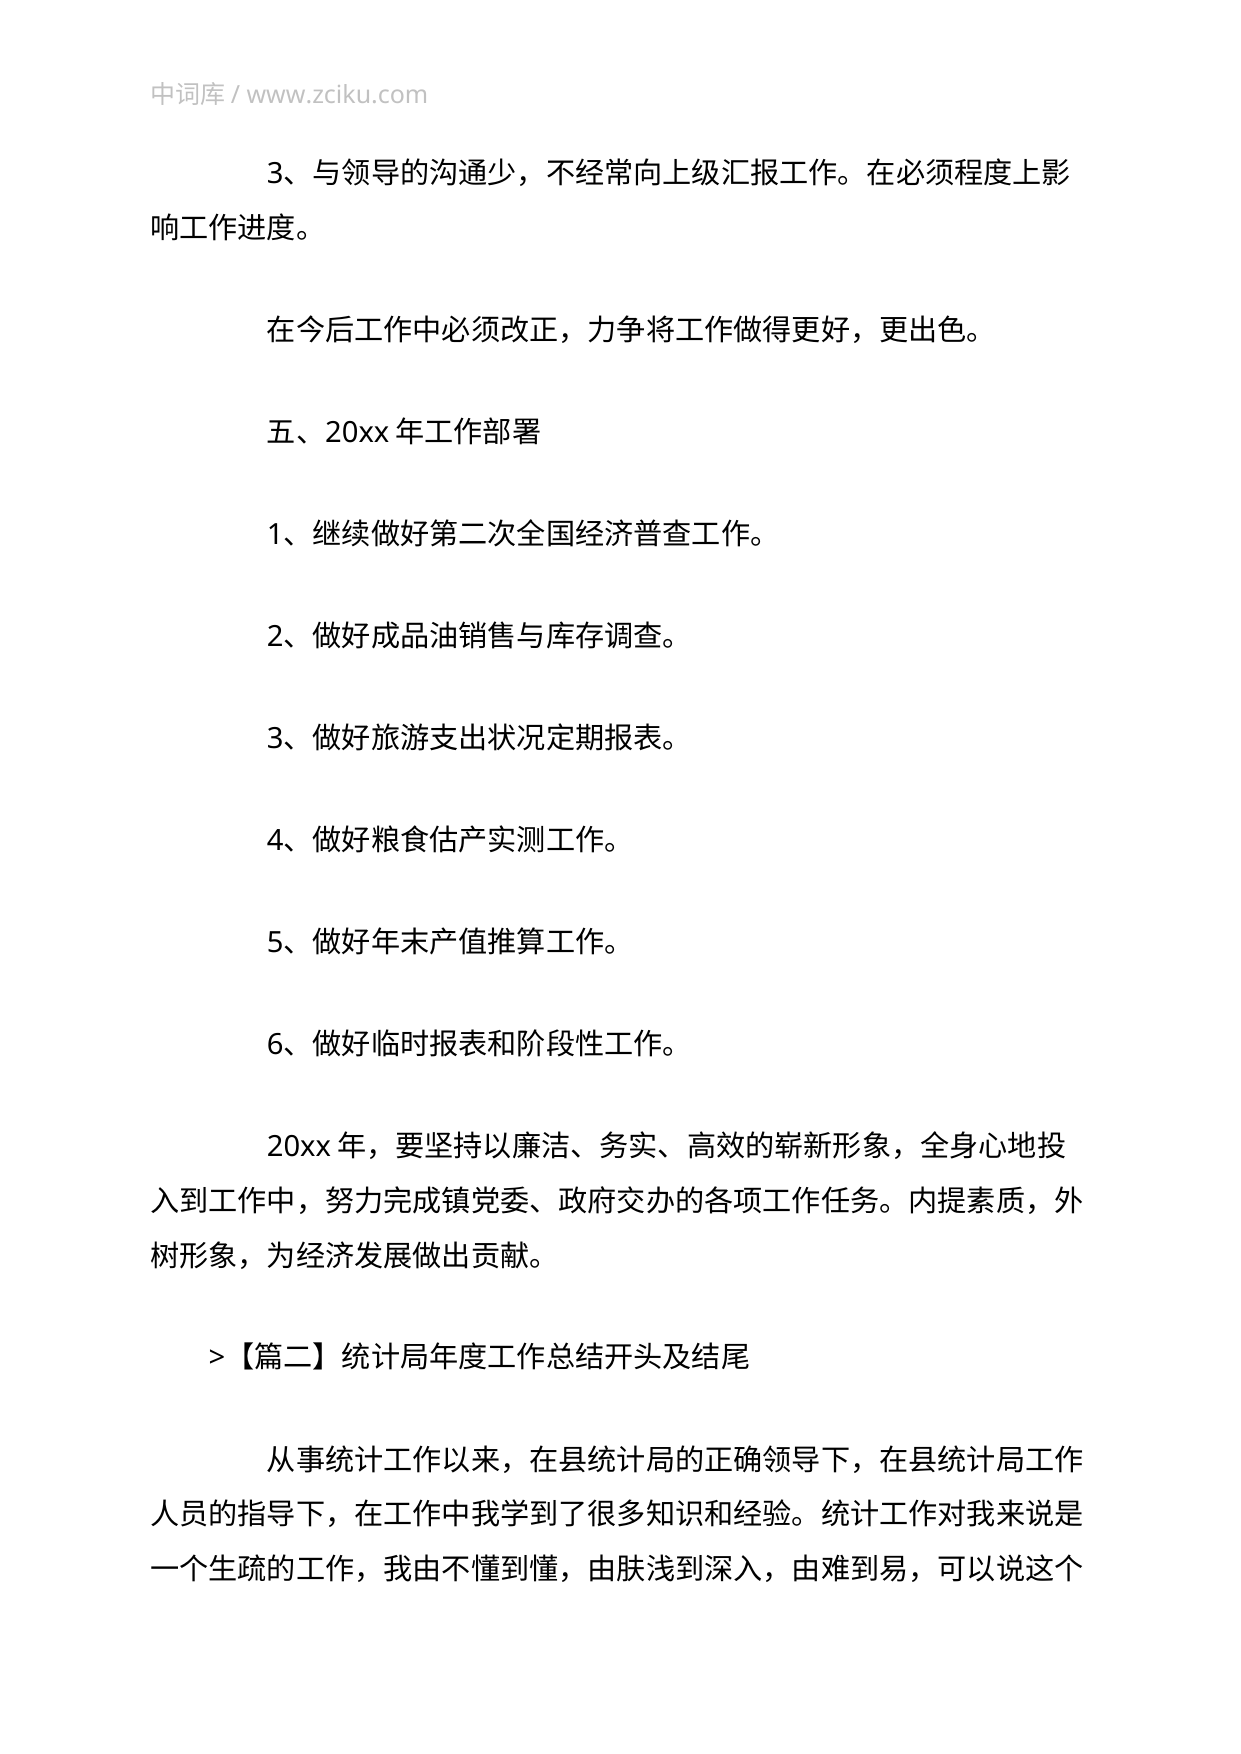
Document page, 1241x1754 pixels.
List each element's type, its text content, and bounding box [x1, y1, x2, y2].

text 6、做好临时报表和阶段性工作。 [150, 1020, 1090, 1063]
text 2、做好成品油销售与库存调查。 [150, 612, 1090, 655]
text 在今后工作中必须改正，力争将工作做得更好，更出色。 [150, 307, 1090, 349]
text 3、做好旅游支出状况定期报表。 [150, 714, 1090, 757]
text 5、做好年末产值推算工作。 [150, 918, 1090, 961]
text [150, 1436, 1090, 1588]
text 20xx年，要坚持以廉洁、务实、高效的崭新形象，全身心地投入到工作中，努力完成镇党委、政府交办的各项工作任务。内提素质，外树形象，为经济发展做出贡献。 [150, 1122, 1090, 1274]
text 3、与领导的沟通少，不经常向上级汇报工作。在必须程度上影响工作进度。 [150, 150, 1090, 247]
text 1、继续做好第二次全国经济普查工作。 [150, 511, 1090, 553]
text 五、20xx年工作部署 [150, 408, 1090, 451]
text >【篇二】统计局年度工作总结开头及结尾 [150, 1334, 1090, 1376]
text 4、做好粮食估产实测工作。 [150, 816, 1090, 859]
